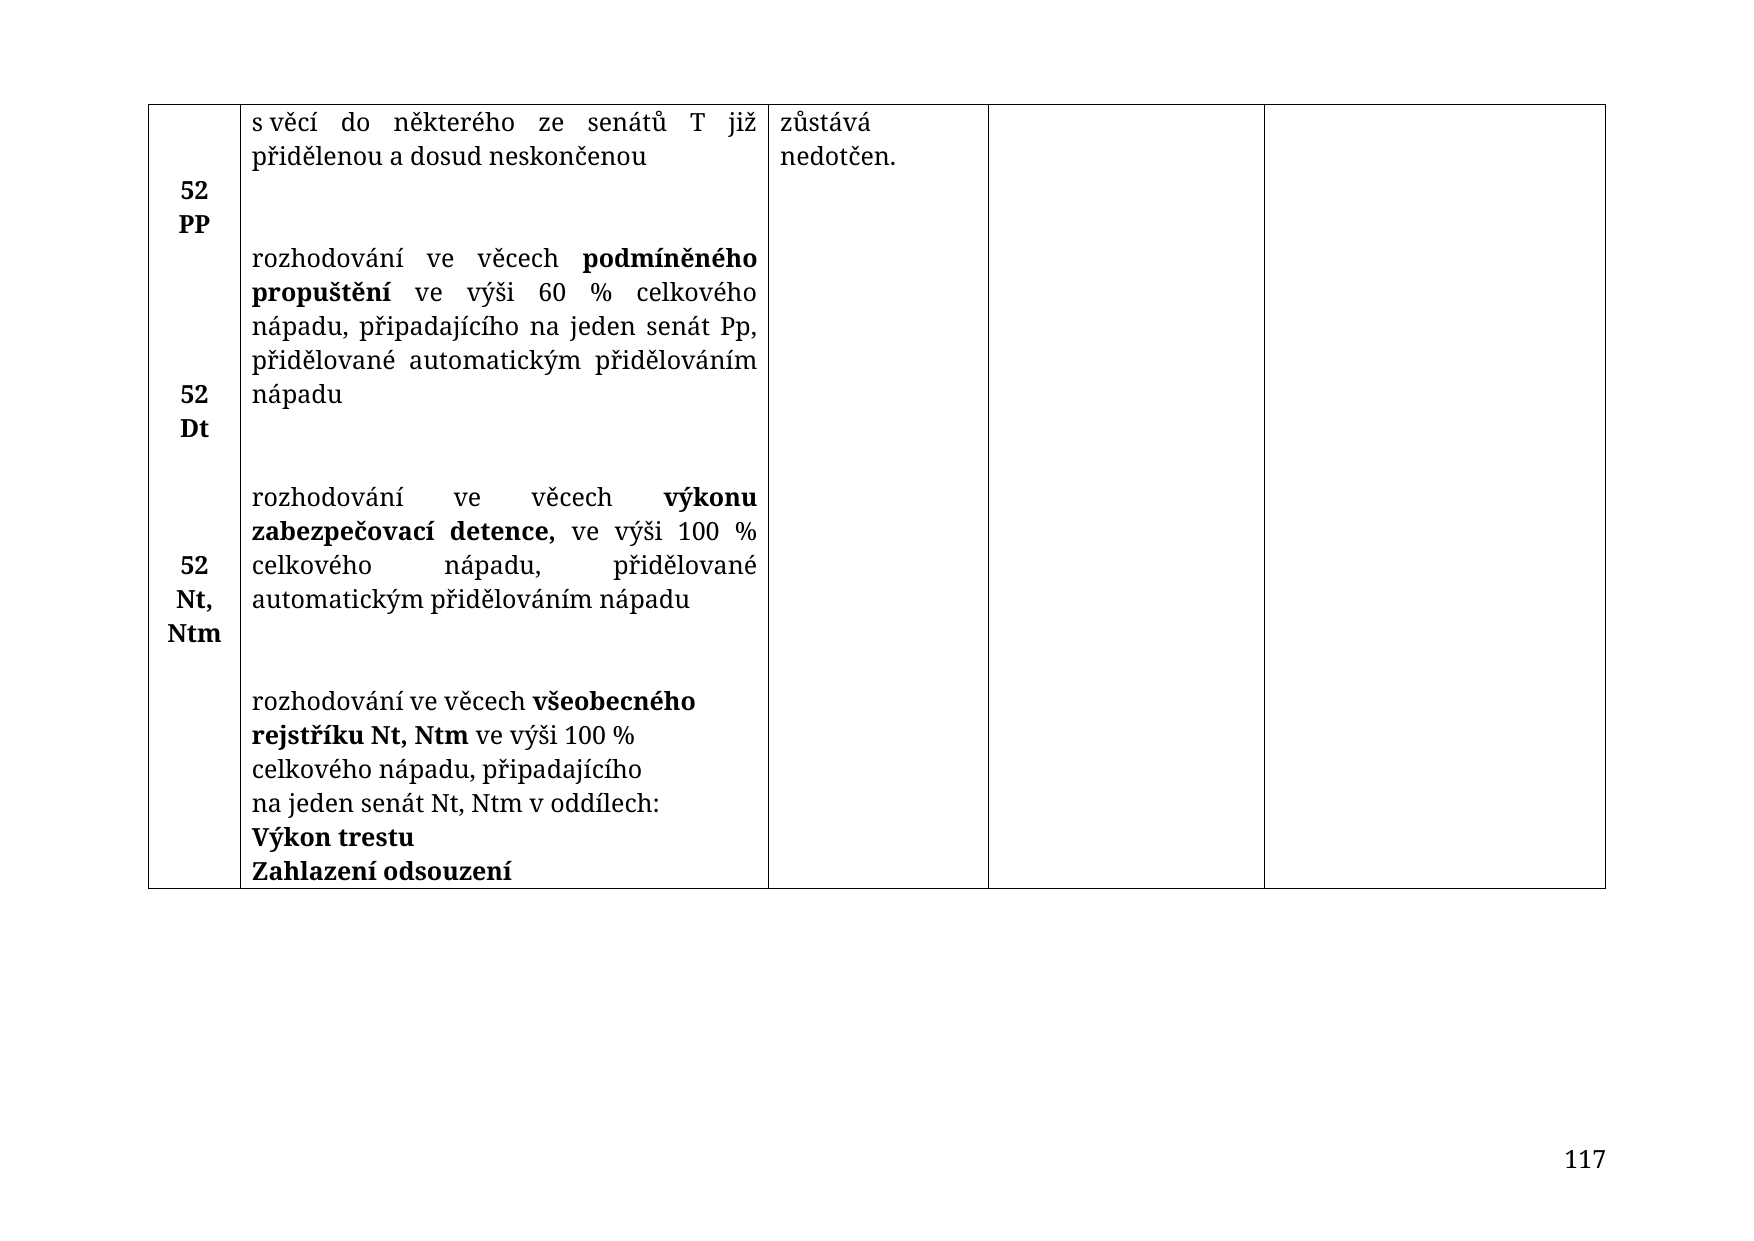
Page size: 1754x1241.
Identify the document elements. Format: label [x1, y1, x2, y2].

table_cell [769, 105, 988, 888]
table_cell [1265, 105, 1605, 888]
table_cell [241, 105, 768, 888]
table_cell [989, 105, 1264, 888]
table_cell [149, 105, 240, 888]
